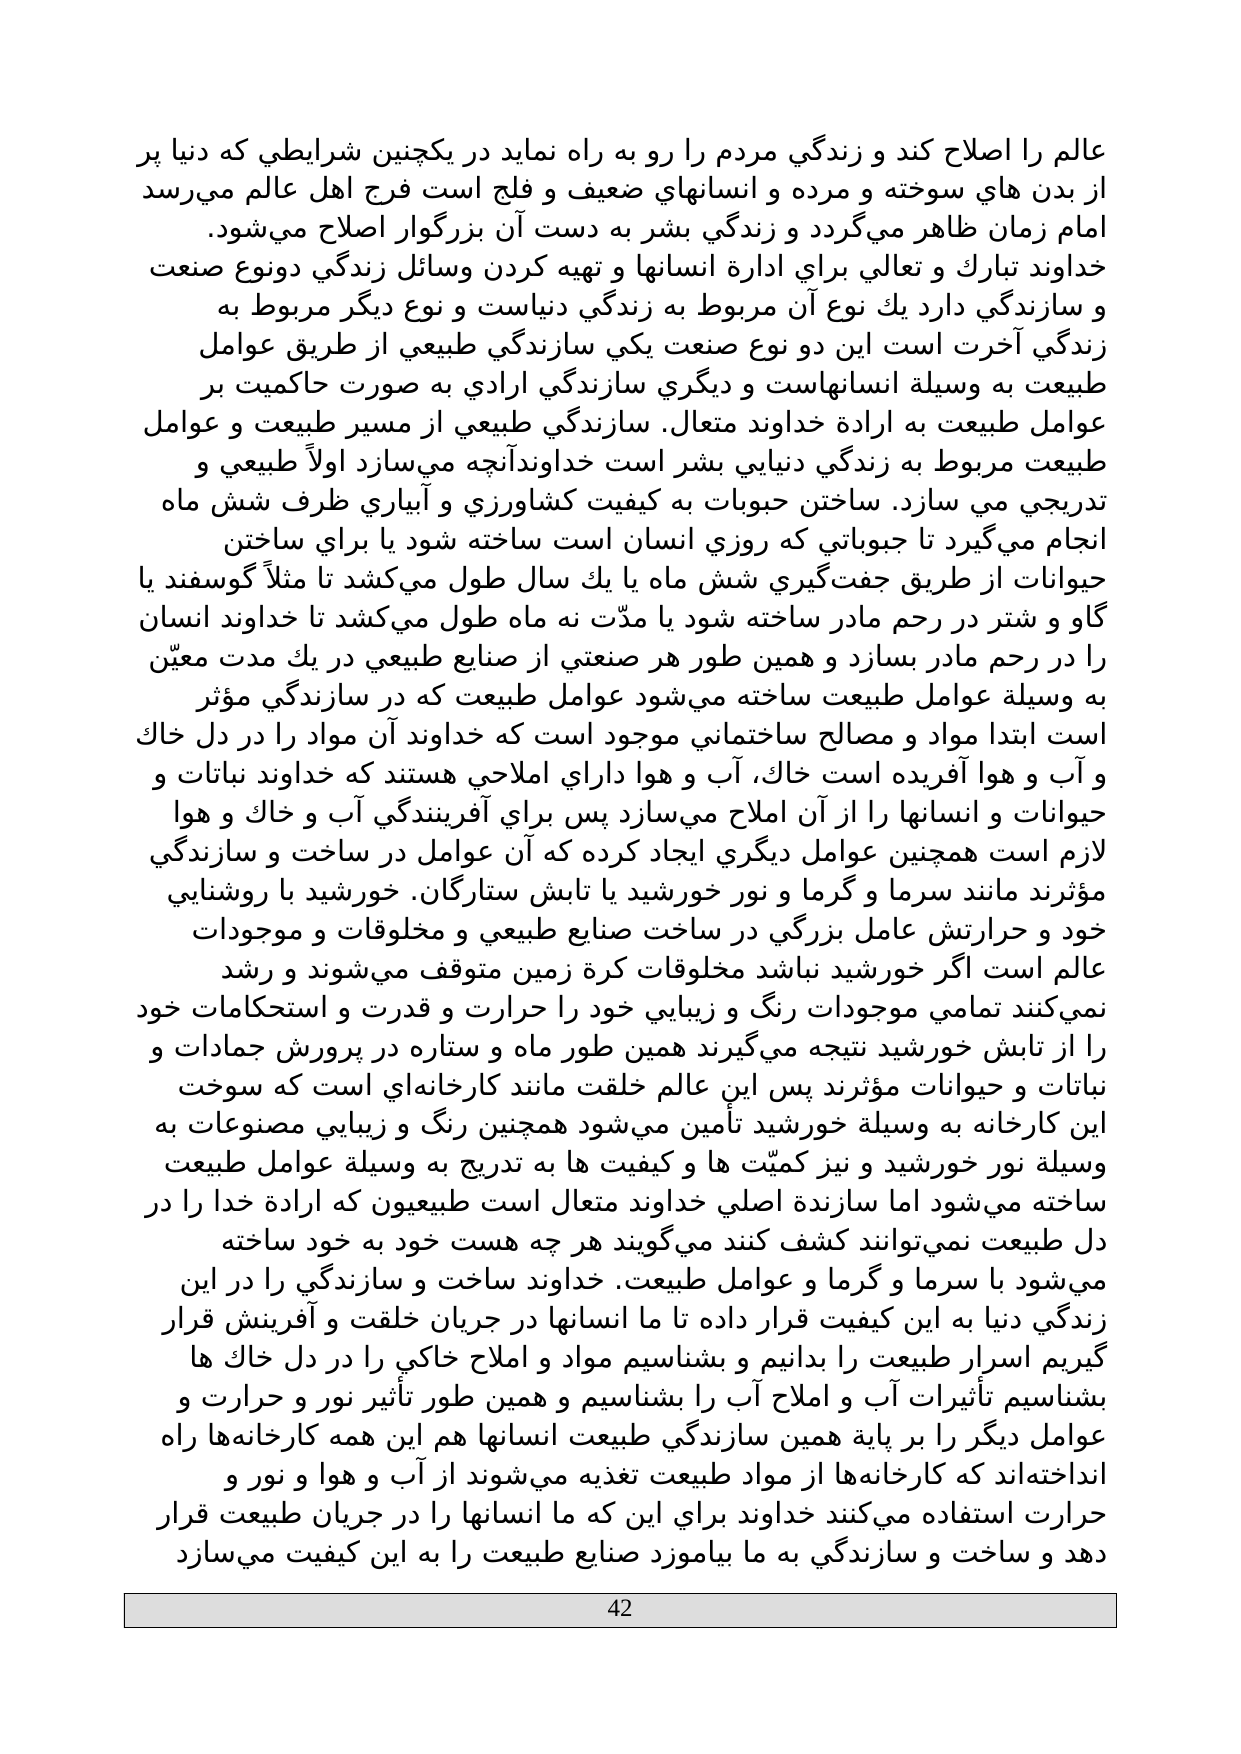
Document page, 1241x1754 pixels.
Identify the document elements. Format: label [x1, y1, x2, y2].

text [133, 133, 1107, 1569]
